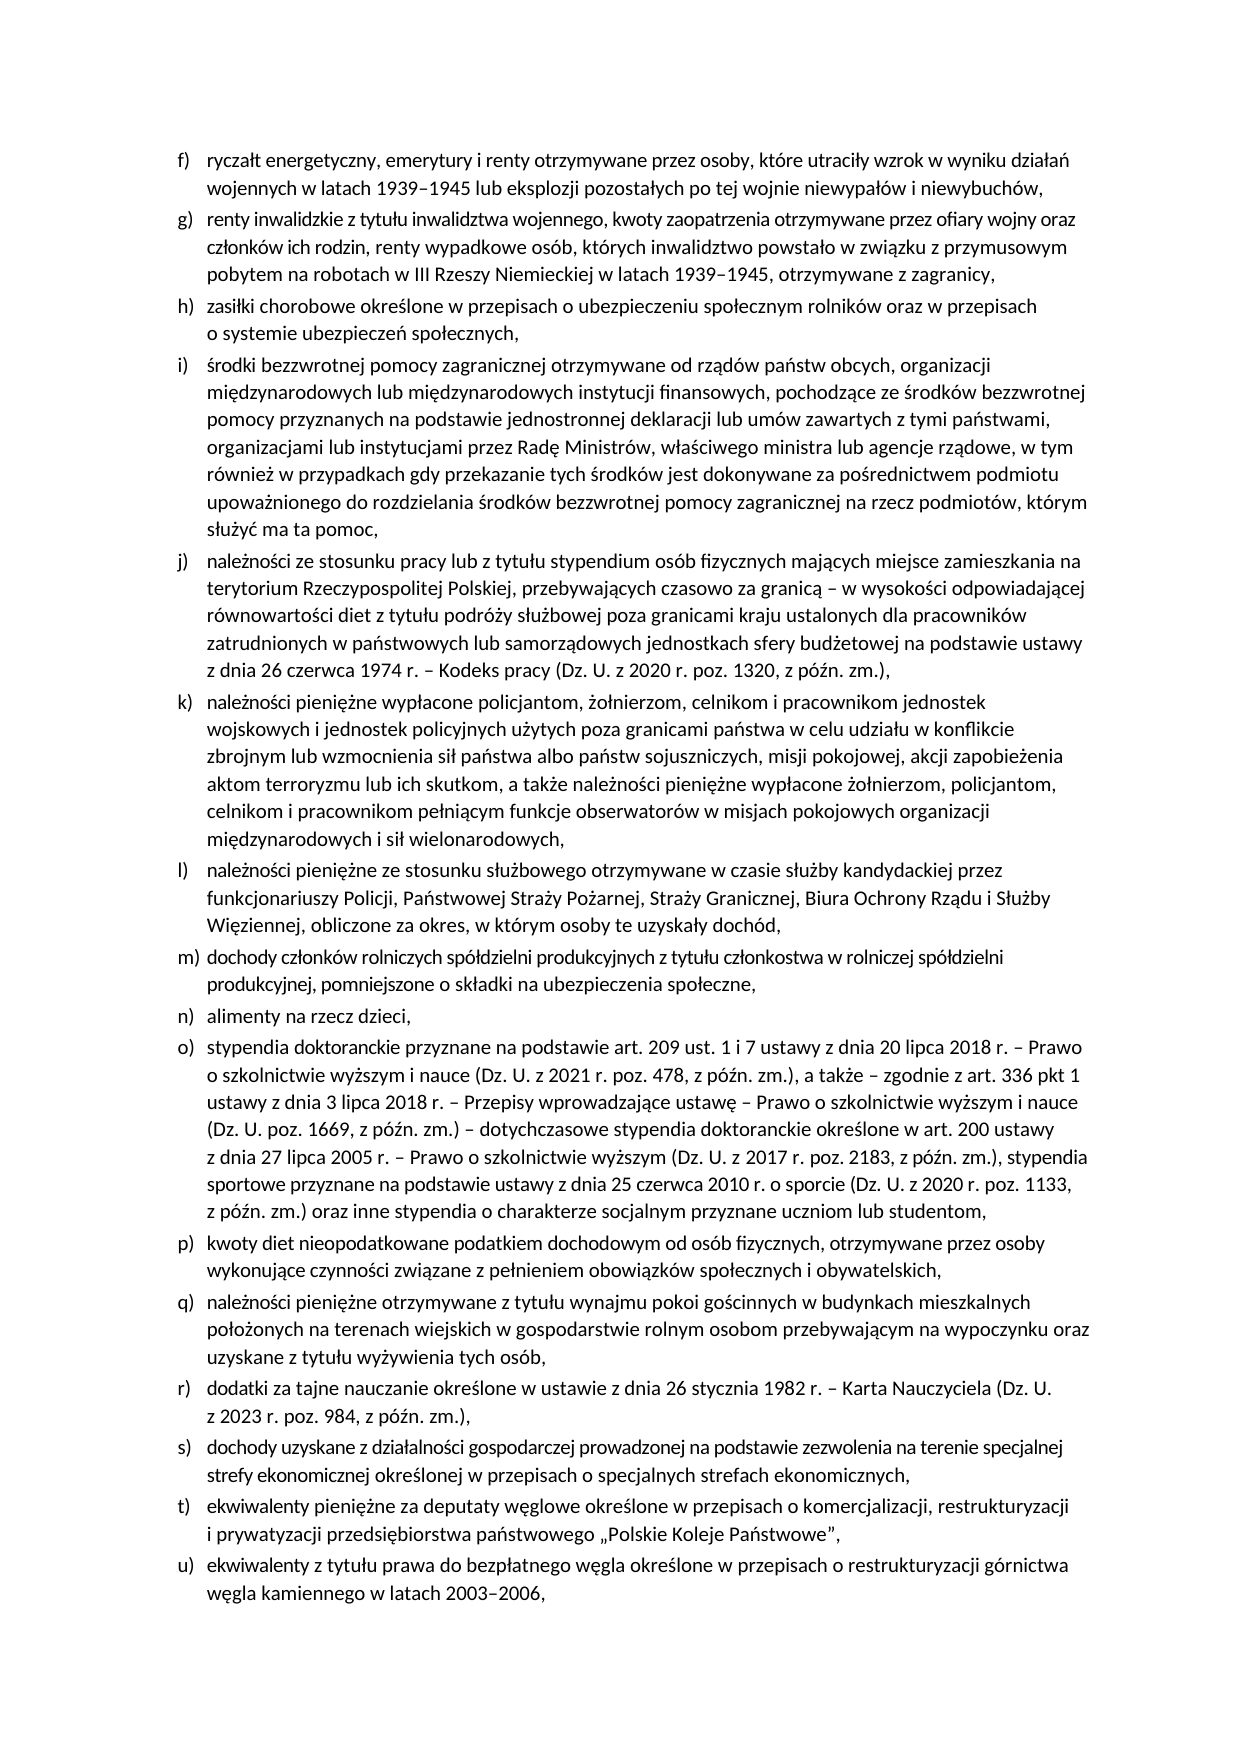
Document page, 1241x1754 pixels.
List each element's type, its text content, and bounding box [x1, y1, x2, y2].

list dochody uzyskane z działalności gospodarczej prowadzonej na podstawie zezwolenia na terenie specjalnej strefy ekonomicznej określonej w przepisach o specjalnych strefach ekonomicznych, [177, 1434, 1093, 1487]
list należności pieniężne ze stosunku służbowego otrzymywane w czasie służby kandydackiej przez funkcjonariuszy Policji, Państwowej Straży Pożarnej, Straży Granicznej, Biura Ochrony Rządu i Służby Więziennej, obliczone za okres, w którym osoby te uzyskały dochód, [177, 857, 1093, 938]
list należności pieniężne otrzymywane z tytułu wynajmu pokoi gościnnych w budynkach mieszkalnych położonych na terenach wiejskich w gospodarstwie rolnym osobom przebywającym na wypoczynku oraz uzyskane z tytułu wyżywienia tych osób, [177, 1289, 1093, 1369]
list stypendia doktoranckie przyznane na podstawie art. 209 ust. 1 i 7 ustawy z dnia 20 lipca 2018 r. – Prawo o szkolnictwie wyższym i nauce (Dz. U. z 2021 r. poz. 478, z późn. zm.), a także – zgodnie z art. 336 pkt 1 ustawy z dnia 3 lipca 2018 r. – Przepisy wprowadzające ustawę – Prawo o szkolnictwie wyższym i nauce (Dz. U. poz. 1669, z późn. zm.) – dotychczasowe stypendia doktoranckie określone w art. 200 ustawy z dnia 27 lipca 2005 r. – Prawo o szkolnictwie wyższym (Dz. U. z 2017 r. poz. 2183, z późn. zm.), stypendia sportowe przyznane na podstawie ustawy z dnia 25 czerwca 2010 r. o sporcie (Dz. U. z 2020 r. poz. 1133, z późn. zm.) oraz inne stypendia o charakterze socjalnym przyznane uczniom lub studentom, [177, 1034, 1093, 1224]
list zasiłki chorobowe określone w przepisach o ubezpieczeniu społecznym rolników oraz w przepisach o systemie ubezpieczeń społecznych, [177, 293, 1093, 346]
list ryczałt energetyczny, emerytury i renty otrzymywane przez osoby, które utraciły wzrok w wyniku działań wojennych w latach 1939–1945 lub eksplozji pozostałych po tej wojnie niewypałów i niewybuchów, [177, 148, 1093, 200]
list należności ze stosunku pracy lub z tytułu stypendium osób fizycznych mających miejsce zamieszkania na terytorium Rzeczypospolitej Polskiej, przebywających czasowo za granicą – w wysokości odpowiadającej równowartości diet z tytułu podróży służbowej poza granicami kraju ustalonych dla pracowników zatrudnionych w państwowych lub samorządowych jednostkach sfery budżetowej na podstawie ustawy z dnia 26 czerwca 1974 r. – Kodeks pracy (Dz. U. z 2020 r. poz. 1320, z późn. zm.), [177, 548, 1093, 683]
list kwoty diet nieopodatkowane podatkiem dochodowym od osób fizycznych, otrzymywane przez osoby wykonujące czynności związane z pełnieniem obowiązków społecznych i obywatelskich, [177, 1230, 1093, 1283]
list ekwiwalenty z tytułu prawa do bezpłatnego węgla określone w przepisach o restrukturyzacji górnictwa węgla kamiennego w latach 2003–2006, [177, 1552, 1093, 1605]
list dochody członków rolniczych spółdzielni produkcyjnych z tytułu członkostwa w rolniczej spółdzielni produkcyjnej, pomniejszone o składki na ubezpieczenia społeczne, [177, 944, 1093, 997]
list alimenty na rzecz dzieci, [177, 1003, 1093, 1028]
list należności pieniężne wypłacone policjantom, żołnierzom, celnikom i pracownikom jednostek wojskowych i jednostek policyjnych użytych poza granicami państwa w celu udziału w konflikcie zbrojnym lub wzmocnienia sił państwa albo państw sojuszniczych, misji pokojowej, akcji zapobieżenia aktom terroryzmu lub ich skutkom, a także należności pieniężne wypłacone żołnierzom, policjantom, celnikom i pracownikom pełniącym funkcje obserwatorów w misjach pokojowych organizacji międzynarodowych i sił wielonarodowych, [177, 689, 1093, 851]
list dodatki za tajne nauczanie określone w ustawie z dnia 26 stycznia 1982 r. – Karta Nauczyciela (Dz. U. z 2023 r. poz. 984, z późn. zm.), [177, 1376, 1093, 1428]
list środki bezzwrotnej pomocy zagranicznej otrzymywane od rządów państw obcych, organizacji międzynarodowych lub międzynarodowych instytucji finansowych, pochodzące ze środków bezzwrotnej pomocy przyznanych na podstawie jednostronnej deklaracji lub umów zawartych z tymi państwami, organizacjami lub instytucjami przez Radę Ministrów, właściwego ministra lub agencje rządowe, w tym również w przypadkach gdy przekazanie tych środków jest dokonywane za pośrednictwem podmiotu upoważnionego do rozdzielania środków bezzwrotnej pomocy zagranicznej na rzecz podmiotów, którym służyć ma ta pomoc, [177, 352, 1093, 542]
list ekwiwalenty pieniężne za deputaty węglowe określone w przepisach o komercjalizacji, restrukturyzacji i prywatyzacji przedsiębiorstwa państwowego „Polskie Koleje Państwowe”, [177, 1493, 1093, 1546]
list renty inwalidzkie z tytułu inwalidztwa wojennego, kwoty zaopatrzenia otrzymywane przez ofiary wojny oraz członków ich rodzin, renty wypadkowe osób, których inwalidztwo powstało w związku z przymusowym pobytem na robotach w III Rzeszy Niemieckiej w latach 1939–1945, otrzymywane z zagranicy, [177, 207, 1093, 287]
